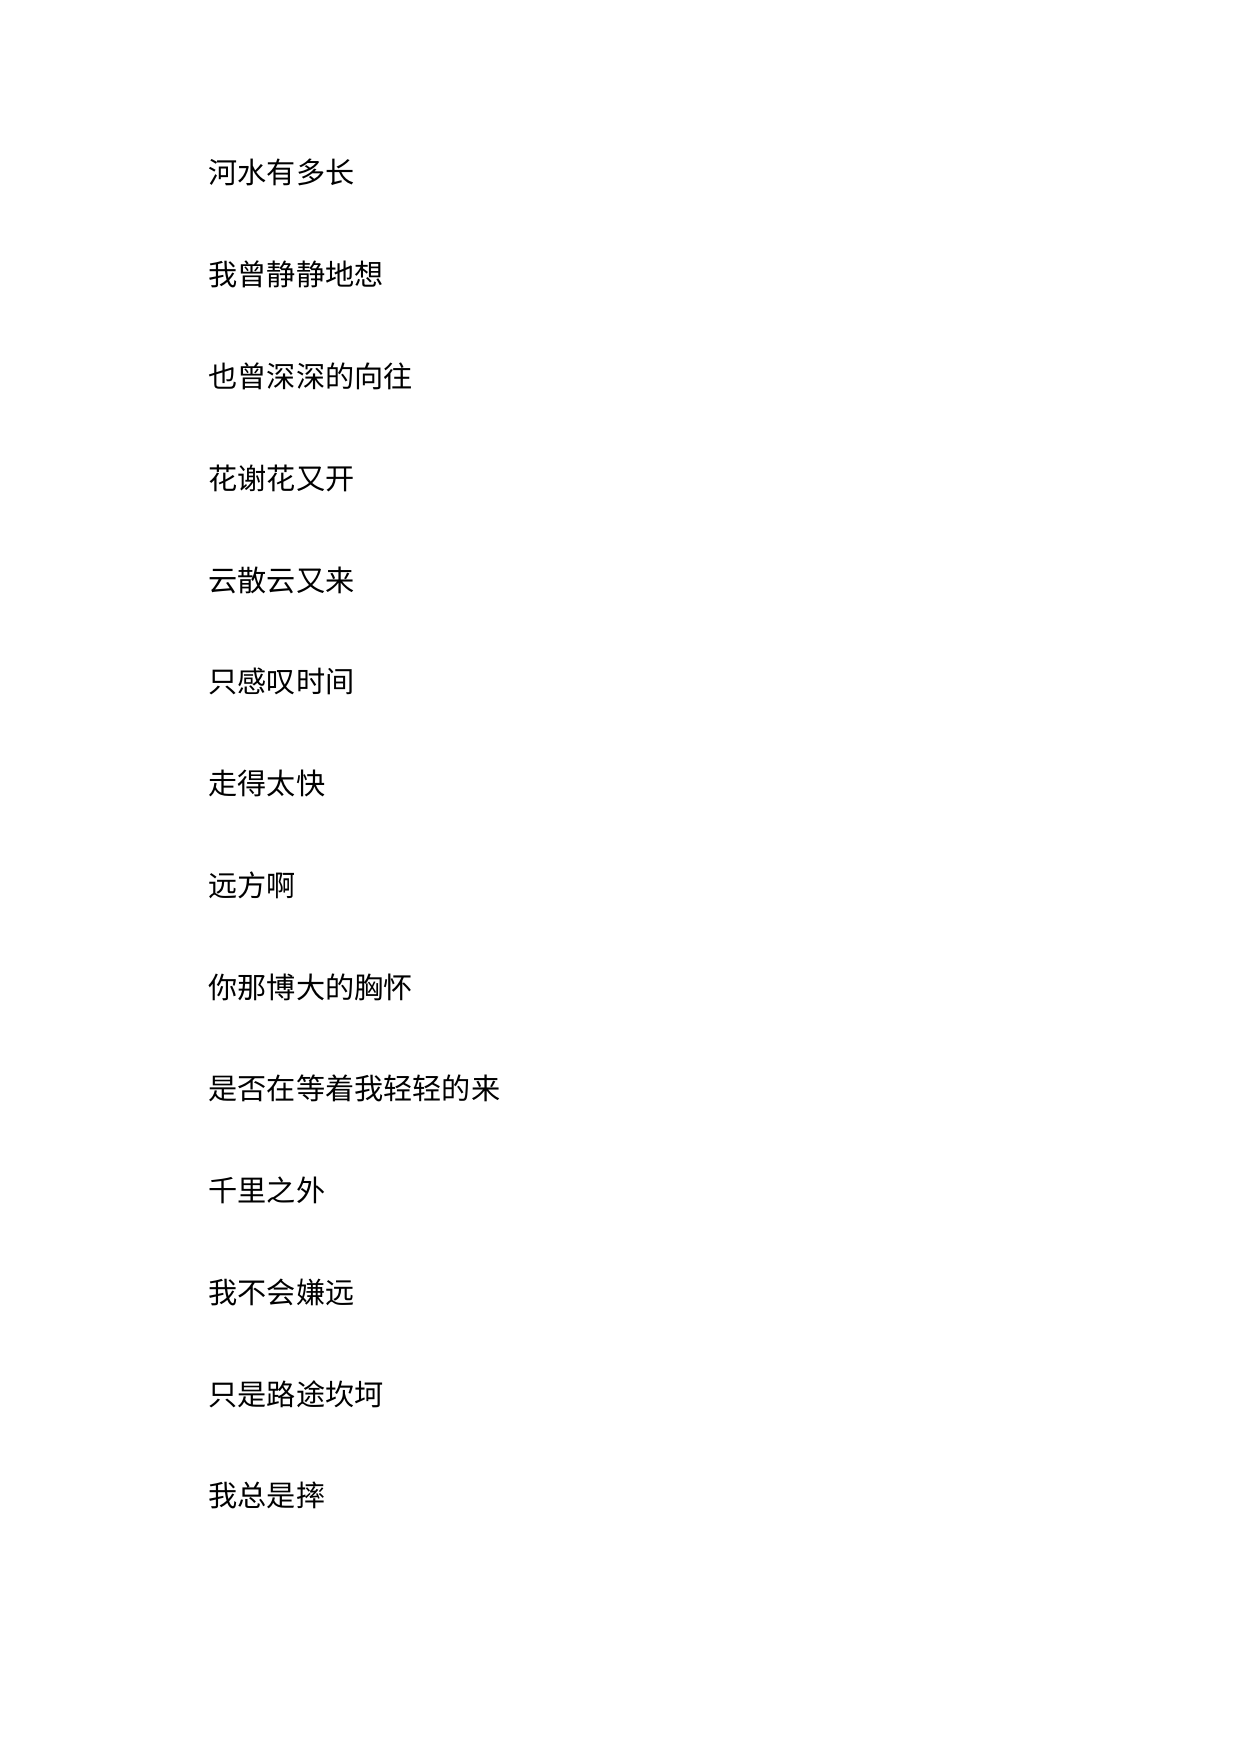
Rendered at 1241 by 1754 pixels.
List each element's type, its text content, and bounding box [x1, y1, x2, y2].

text 走得太快 [150, 761, 1090, 803]
text 是否在等着我轻轻的来 [150, 1066, 1090, 1108]
text 我曾静静地想 [150, 252, 1090, 294]
text 花谢花又开 [150, 455, 1090, 498]
text 也曾深深的向往 [150, 353, 1090, 396]
text 我不会嫌远 [150, 1269, 1090, 1312]
text 我总是摔 [150, 1473, 1090, 1515]
text 只是路途坎坷 [150, 1371, 1090, 1413]
text 河水有多长 [150, 150, 1090, 192]
text 云散云又来 [150, 557, 1090, 599]
text 远方啊 [150, 862, 1090, 905]
text 千里之外 [150, 1168, 1090, 1210]
text 只感叹时间 [150, 659, 1090, 701]
text 你那博大的胸怀 [150, 964, 1090, 1006]
